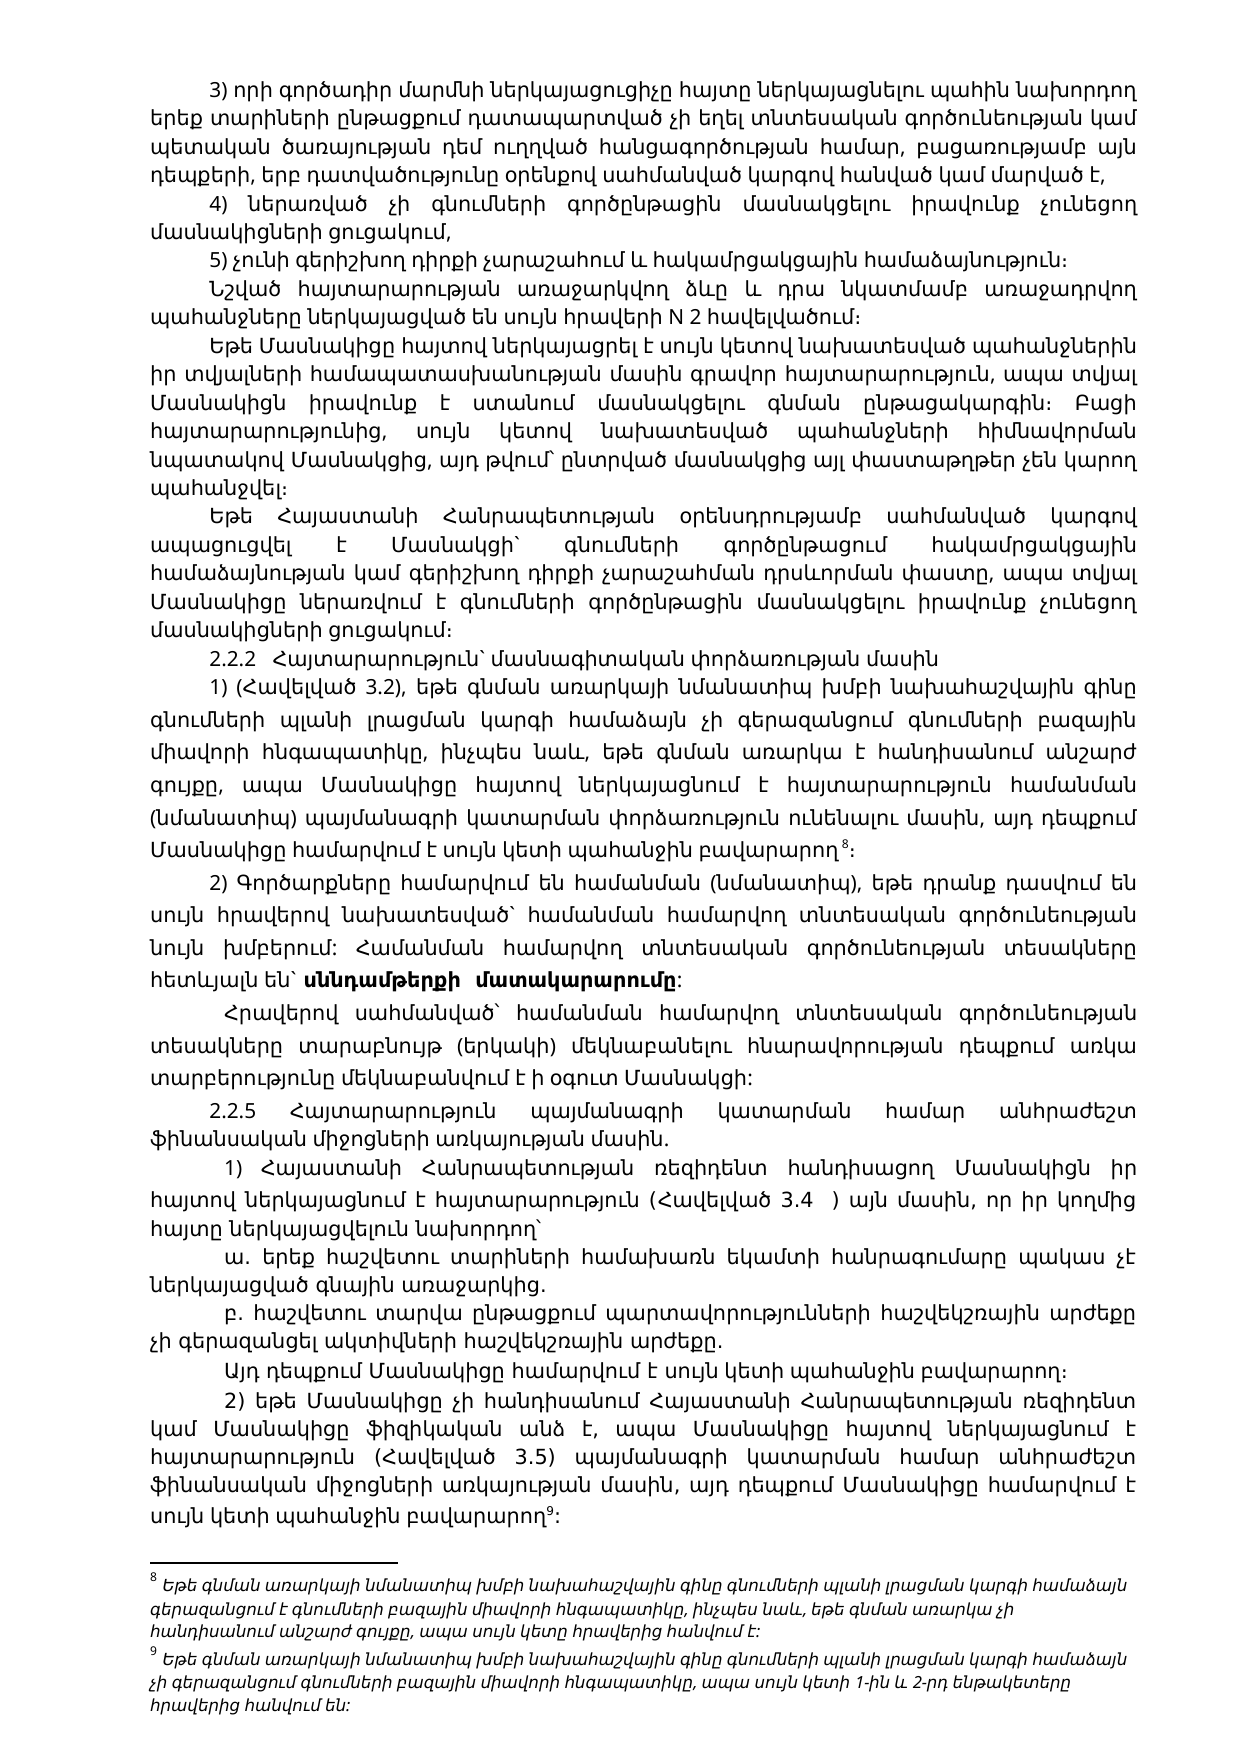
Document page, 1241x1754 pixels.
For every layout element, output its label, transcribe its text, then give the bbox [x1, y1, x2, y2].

text բ. հաշվետու տարվա ընթացքում պարտավորությունների հաշվեկշռային արժեքը չի գերազանցել ակտիվների հաշվեկշռային արժեքը. [150, 1301, 1137, 1353]
text 2) եթե Մասնակիցը չի հանդիսանում Հայաստանի Հանրապետության ռեզիդենտ կամ Մասնակիցը ֆիզիկական անձ է, ապա Մասնակիցը հայտով ներկայացնում է հայտարարություն (Հավելված 3.5) պայմանագրի կատարման համար անհրաժեշտ ֆինանսական միջոցների առկայության մասին, այդ դեպքում Մասնակիցը համարվում է սույն կետի պահանջին բավարարող: [150, 1389, 1137, 1529]
text 2.2.2 Հայտարարություն` մասնագիտական փորձառության մասին [150, 644, 1137, 672]
text 5) չունի գերիշխող դիրքի չարաշահում և հակամրցակցային համաձայնություն։ [150, 246, 1137, 274]
text Հրավերով սահմանված՝ համանման համարվող տնտեսական գործունեության տեսակները տարաբնույթ (երկակի) մեկնաբանելու հնարավորության դեպքում առկա տարբերությունը մեկնաբանվում է ի օգուտ Մասնակցի: [150, 998, 1137, 1092]
text ա. երեք հաշվետու տարիների համախառն եկամտի հանրագումարը պակաս չէ ներկայացված գնային առաջարկից. [150, 1245, 1137, 1297]
text Նշված հայտարարության առաջարկվող ձևը և դրա նկատմամբ առաջադրվող պահանջները ներկայացված են սույն հրավերի N 2 հավելվածում։ [150, 274, 1137, 331]
text 4) ներառված չի գնումների գործընթացին մասնակցելու իրավունք չունեցող մասնակիցների ցուցակում, [150, 189, 1137, 246]
text 1) Հայաստանի Հանրապետության ռեզիդենտ հանդիսացող Մասնակիցն իր հայտով ներկայացնում է հայտարարություն (Հավելված 3.4 ) այն մասին, որ իր կողմից հայտը ներկայացվելուն նախորդող՝ [150, 1153, 1137, 1242]
text 2.2.5 Հայտարարություն պայմանագրի կատարման համար անհրաժեշտ ֆինանսական միջոցների առկայության մասին. [150, 1096, 1137, 1153]
text Եթե Մասնակիցը հայտով ներկայացրել է սույն կետով նախատեսված պահանջներին իր տվյալների համապատասխանության մասին գրավոր հայտարարություն, ապա տվյալ Մասնակիցն իրավունք է ստանում մասնակցելու գնման ընթացակարգին։ Բացի հայտարարությունից, սույն կետով նախատեսված պահանջների հիմնավորման նպատակով Մասնակցից, այդ թվում՝ ընտրված մասնակցից այլ փաստաթղթեր չեն կարող պահանջվել։ [150, 331, 1137, 502]
text Այդ դեպքում Մասնակիցը համարվում է սույն կետի պահանջին բավարարող։ [150, 1357, 1137, 1385]
text Եթե Հայաստանի Հանրապետության օրենսդրությամբ սահմանված կարգով ապացուցվել է Մասնակցի` գնումների գործընթացում հակամրցակցային համաձայնության կամ գերիշխող դիրքի չարաշահման դրսևորման փաստը, ապա տվյալ Մասնակիցը ներառվում է գնումների գործընթացին մասնակցելու իրավունք չունեցող մասնակիցների ցուցակում։ [150, 502, 1137, 644]
text 3) որի գործադիր մարմնի ներկայացուցիչը հայտը ներկայացնելու պահին նախորդող երեք տարիների ընթացքում դատապարտված չի եղել տնտեսական գործունեության կամ պետական ծառայության դեմ ուղղված հանցագործության համար, բացառությամբ այն դեպքերի, երբ դատվածությունը օրենքով սահմանված կարգով հանված կամ մարված է, [150, 75, 1137, 189]
text 1) (Հավելված 3.2), եթե գնման առարկայի նմանատիպ խմբի նախահաշվային գինը գնումների պլանի լրացման կարգի համաձայն չի գերազանցում գնումների բազային միավորի հնգապատիկը, ինչպես նաև, եթե գնման առարկա է հանդիսանում անշարժ գույքը, ապա Մասնակիցը հայտով ներկայացնում է հայտարարություն համանման (նմանատիպ) պայմանագրի կատարման փորձառություն ունենալու մասին, այդ դեպքում Մասնակիցը համարվում է սույն կետի պահանջին բավարարող ։ [150, 672, 1137, 864]
text 2) Գործարքները համարվում են համանման (նմանատիպ), եթե դրանք դասվում են սույն հրավերով նախատեսված` համանման համարվող տնտեսական գործունեության նույն խմբերում: Համանման համարվող տնտեսական գործունեության տեսակները հետևյալն են` սննդամթերքի մատակարարումը: [150, 868, 1137, 994]
